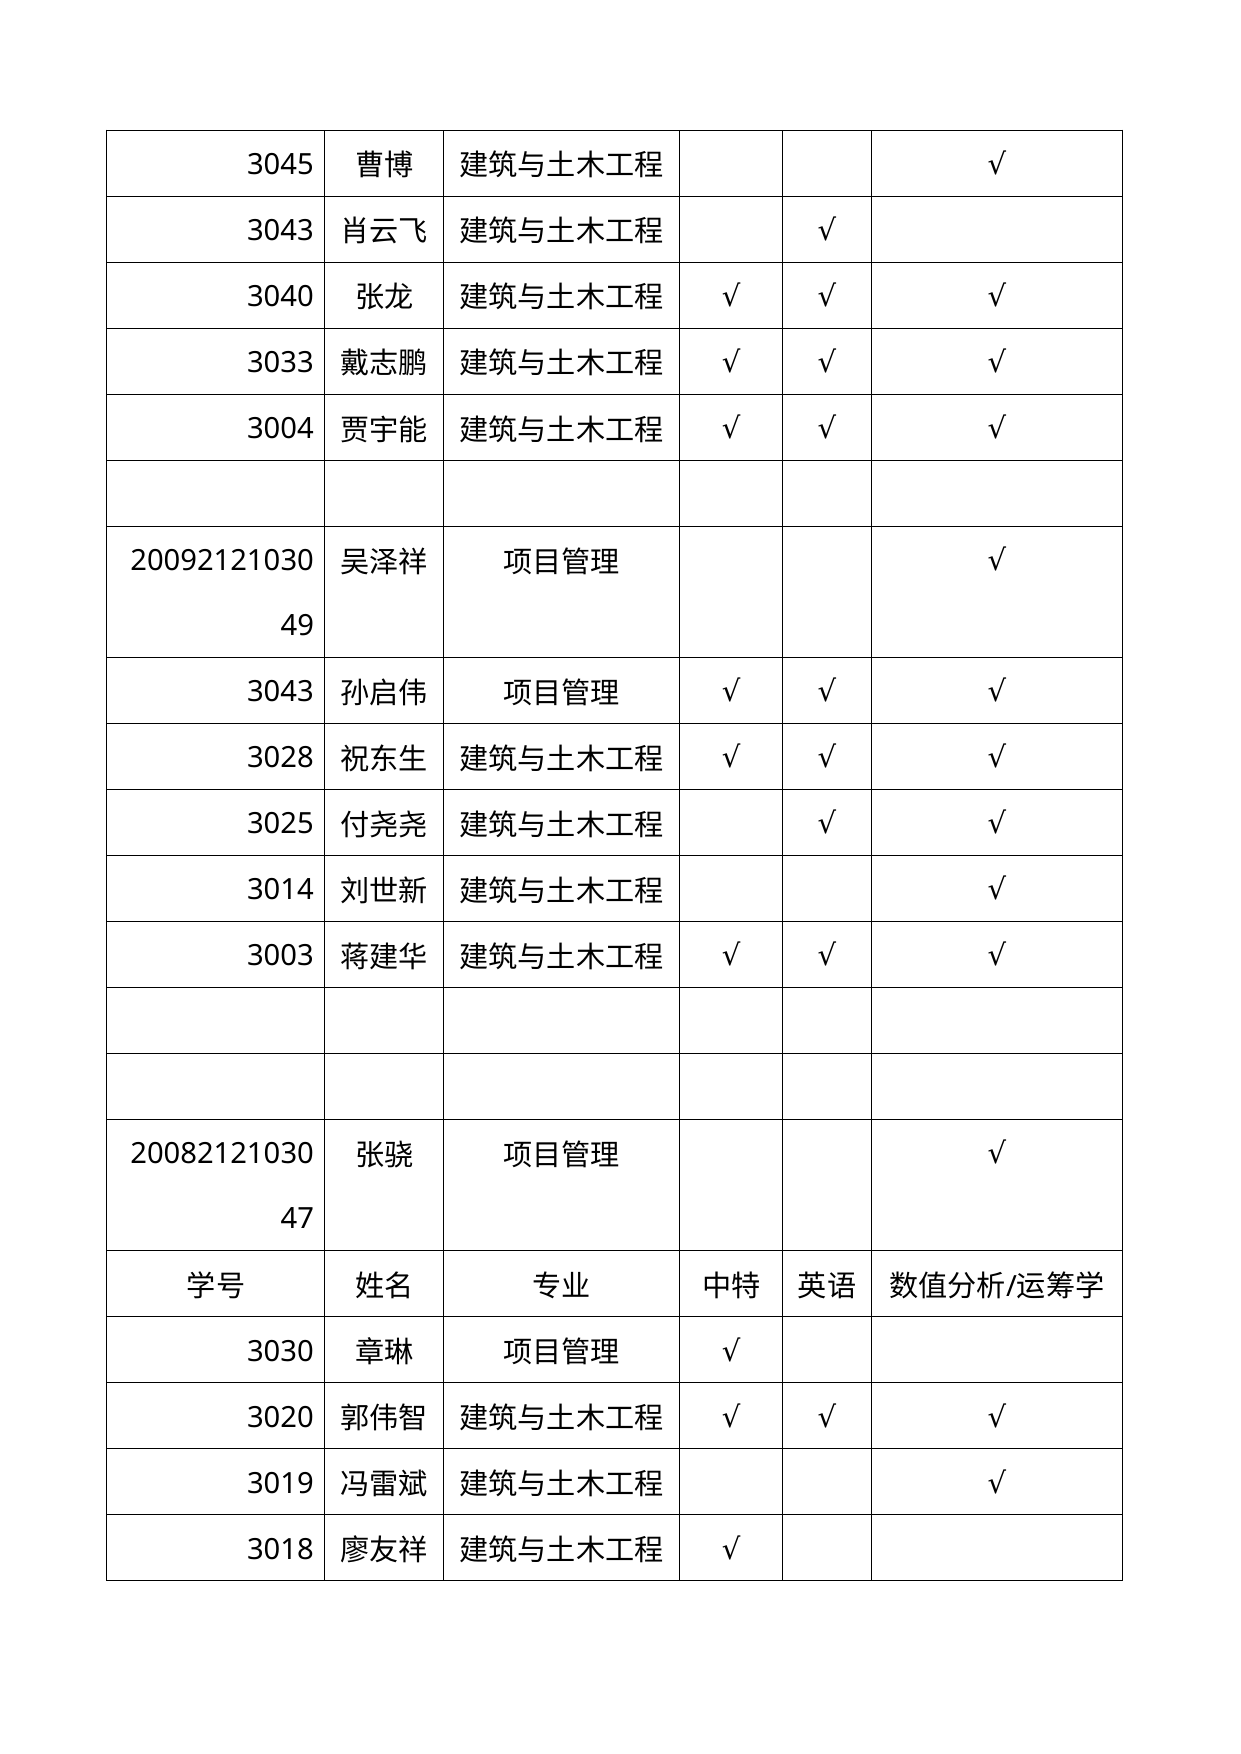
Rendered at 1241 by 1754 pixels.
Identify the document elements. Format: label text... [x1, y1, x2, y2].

table_cell √ [872, 329, 1122, 394]
table_cell 曹博 [325, 131, 443, 196]
table_cell [783, 1449, 871, 1514]
table_cell √ [680, 922, 782, 987]
table_cell 3003 [107, 922, 324, 987]
table_cell 郭伟智 [325, 1383, 443, 1448]
table_cell 2008212103047 [107, 1120, 324, 1250]
table_cell √ [872, 1383, 1122, 1448]
table_cell [783, 1317, 871, 1382]
table_cell [444, 988, 679, 1053]
table_cell 3030 [107, 1317, 324, 1382]
table_cell [107, 988, 324, 1053]
table_cell [680, 197, 782, 262]
table_cell √ [783, 395, 871, 460]
table_cell 3045 [107, 131, 324, 196]
table_cell 3043 [107, 658, 324, 723]
table_cell √ [783, 263, 871, 328]
table_cell √ [680, 395, 782, 460]
table_cell 3020 [107, 1383, 324, 1448]
table_cell √ [872, 922, 1122, 987]
table_cell 廖友祥 [325, 1515, 443, 1580]
table_cell [680, 527, 782, 657]
table_cell 3019 [107, 1449, 324, 1514]
table_cell [872, 1317, 1122, 1382]
table_cell 孙启伟 [325, 658, 443, 723]
table_cell √ [680, 1317, 782, 1382]
table_cell [680, 1449, 782, 1514]
table_cell 3043 [107, 197, 324, 262]
table_cell 肖云飞 [325, 197, 443, 262]
table_cell [107, 461, 324, 526]
table_cell [783, 527, 871, 657]
table_cell 张骁 [325, 1120, 443, 1250]
table_cell [680, 988, 782, 1053]
table_cell 建筑与土木工程 [444, 197, 679, 262]
table_cell 蒋建华 [325, 922, 443, 987]
table_cell [325, 988, 443, 1053]
table_cell 姓名 [325, 1251, 443, 1316]
table_cell √ [783, 724, 871, 789]
table_cell 建筑与土木工程 [444, 856, 679, 921]
table_cell [783, 856, 871, 921]
table_cell 建筑与土木工程 [444, 1383, 679, 1448]
table_cell √ [680, 724, 782, 789]
table_cell [325, 461, 443, 526]
table_cell 建筑与土木工程 [444, 263, 679, 328]
table_cell 3033 [107, 329, 324, 394]
table_cell 冯雷斌 [325, 1449, 443, 1514]
table_cell 建筑与土木工程 [444, 329, 679, 394]
table_cell [444, 1054, 679, 1119]
table_cell 付尧尧 [325, 790, 443, 855]
table_cell 中特 [680, 1251, 782, 1316]
table_cell [783, 1515, 871, 1580]
table_cell √ [783, 790, 871, 855]
table_cell 3018 [107, 1515, 324, 1580]
table_cell √ [783, 658, 871, 723]
table_cell 张龙 [325, 263, 443, 328]
table_cell 3028 [107, 724, 324, 789]
table_cell 数值分析/运筹学 [872, 1251, 1122, 1316]
table_cell √ [783, 197, 871, 262]
table_cell 刘世新 [325, 856, 443, 921]
table_cell 项目管理 [444, 658, 679, 723]
table_cell √ [872, 724, 1122, 789]
table_cell 祝东生 [325, 724, 443, 789]
table_cell √ [680, 1383, 782, 1448]
table_cell [325, 1054, 443, 1119]
table_cell 3004 [107, 395, 324, 460]
table_cell 建筑与土木工程 [444, 1449, 679, 1514]
table_cell 建筑与土木工程 [444, 131, 679, 196]
table_cell 项目管理 [444, 1317, 679, 1382]
table_cell 项目管理 [444, 527, 679, 657]
table_cell 2009212103049 [107, 527, 324, 657]
table_cell [872, 197, 1122, 262]
table_cell 3014 [107, 856, 324, 921]
table_cell [783, 461, 871, 526]
table_cell √ [680, 1515, 782, 1580]
table_cell 项目管理 [444, 1120, 679, 1250]
table_cell 专业 [444, 1251, 679, 1316]
table_cell √ [872, 1120, 1122, 1250]
table_cell 建筑与土木工程 [444, 922, 679, 987]
table_cell 章琳 [325, 1317, 443, 1382]
table_cell [680, 461, 782, 526]
table_cell √ [872, 658, 1122, 723]
table_cell [680, 856, 782, 921]
table_cell [872, 988, 1122, 1053]
table_cell √ [872, 395, 1122, 460]
table_cell 贾宇能 [325, 395, 443, 460]
table_cell 吴泽祥 [325, 527, 443, 657]
table_cell √ [783, 1383, 871, 1448]
table_cell [872, 461, 1122, 526]
table_cell [783, 1054, 871, 1119]
table_cell √ [680, 658, 782, 723]
table_cell 建筑与土木工程 [444, 1515, 679, 1580]
table_cell [444, 461, 679, 526]
table_cell √ [872, 263, 1122, 328]
table_cell √ [872, 131, 1122, 196]
table_cell 戴志鹏 [325, 329, 443, 394]
table_cell √ [872, 1449, 1122, 1514]
table_cell 英语 [783, 1251, 871, 1316]
table_cell [680, 131, 782, 196]
table_cell √ [783, 329, 871, 394]
table_cell [783, 131, 871, 196]
table_cell [783, 988, 871, 1053]
table_cell [680, 790, 782, 855]
table_cell √ [872, 527, 1122, 657]
table_cell 3025 [107, 790, 324, 855]
table_cell √ [680, 263, 782, 328]
table_cell [872, 1515, 1122, 1580]
table_cell 建筑与土木工程 [444, 724, 679, 789]
table_cell √ [872, 856, 1122, 921]
table_cell √ [783, 922, 871, 987]
table_cell [872, 1054, 1122, 1119]
table_cell 建筑与土木工程 [444, 395, 679, 460]
table_cell 学号 [107, 1251, 324, 1316]
table_cell [680, 1054, 782, 1119]
table_cell √ [680, 329, 782, 394]
table_cell √ [872, 790, 1122, 855]
table_cell [107, 1054, 324, 1119]
table_cell 3040 [107, 263, 324, 328]
table_cell [783, 1120, 871, 1250]
table_cell 建筑与土木工程 [444, 790, 679, 855]
table_cell [680, 1120, 782, 1250]
